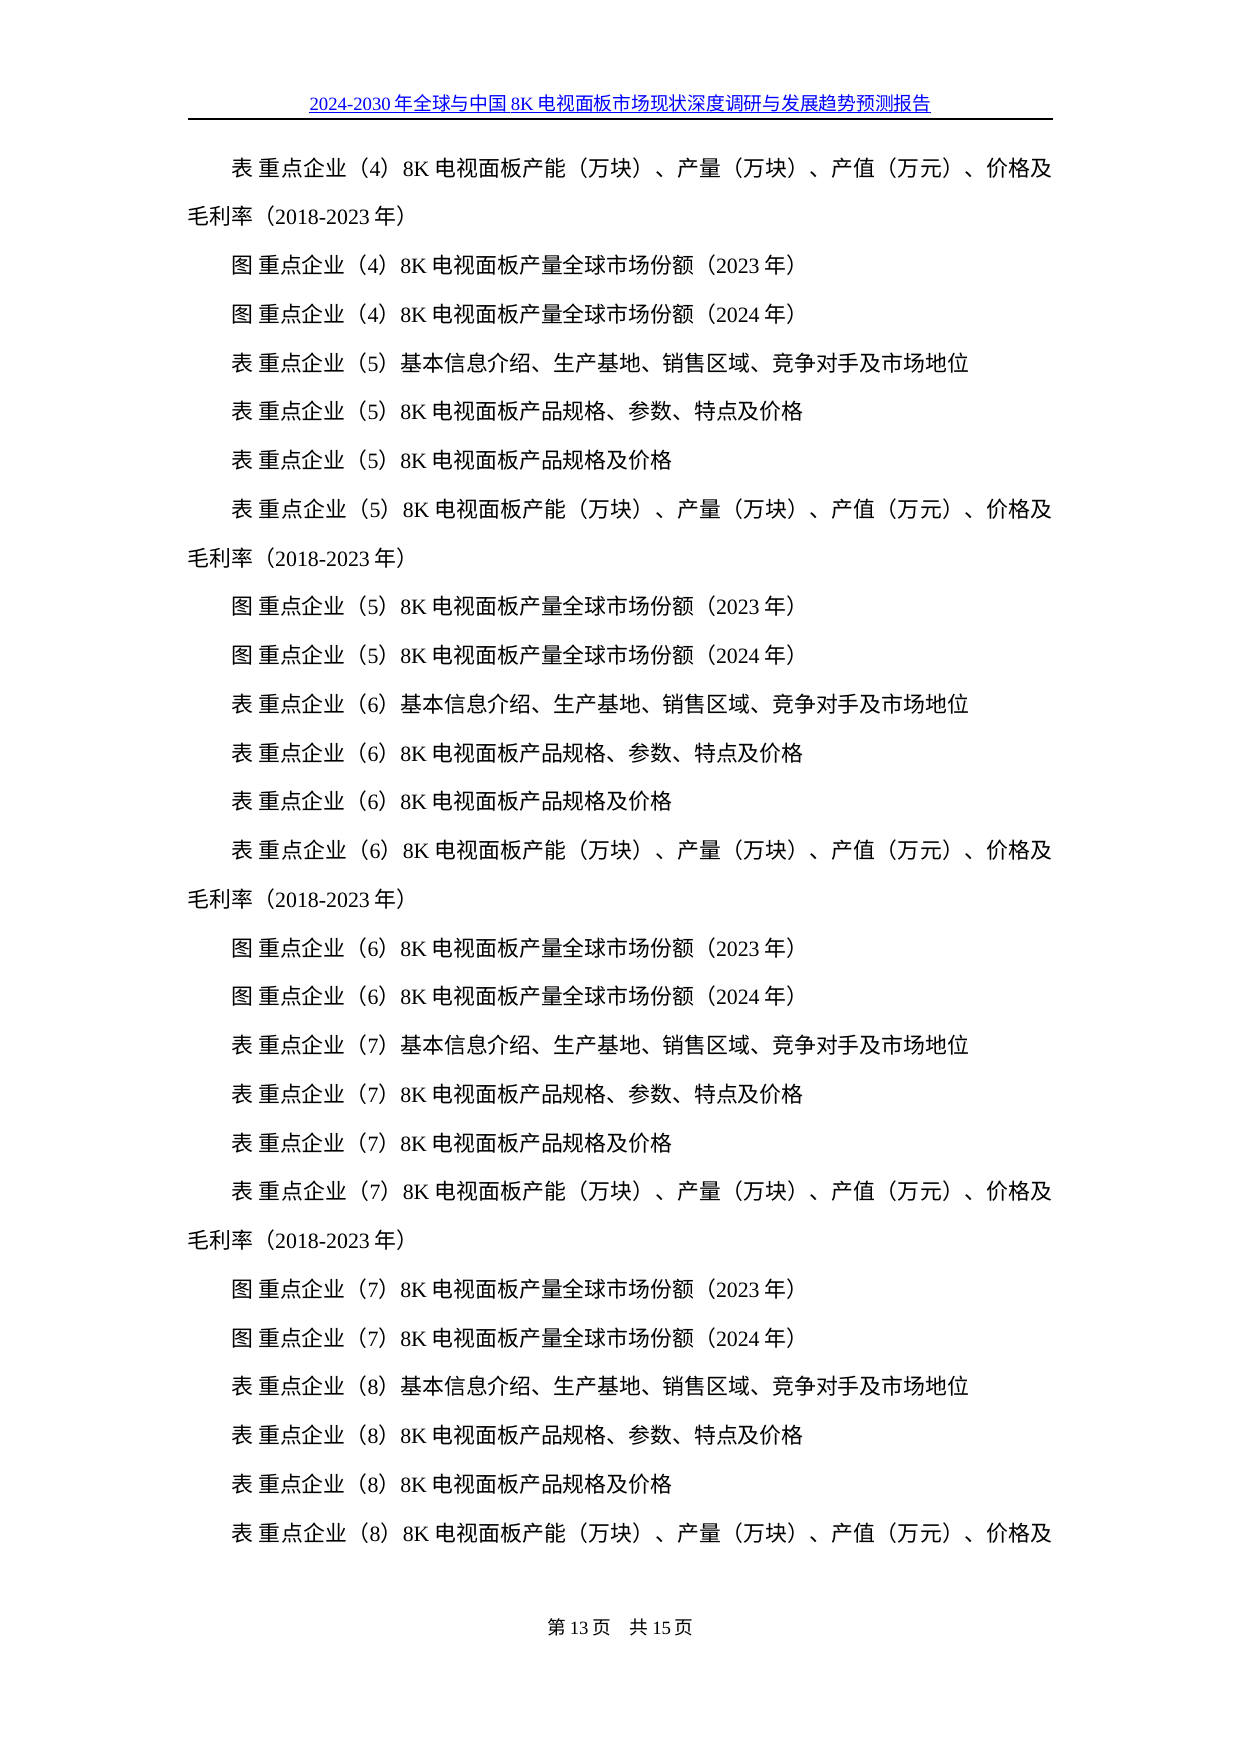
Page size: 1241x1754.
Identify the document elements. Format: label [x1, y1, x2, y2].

text [187, 150, 1053, 1548]
